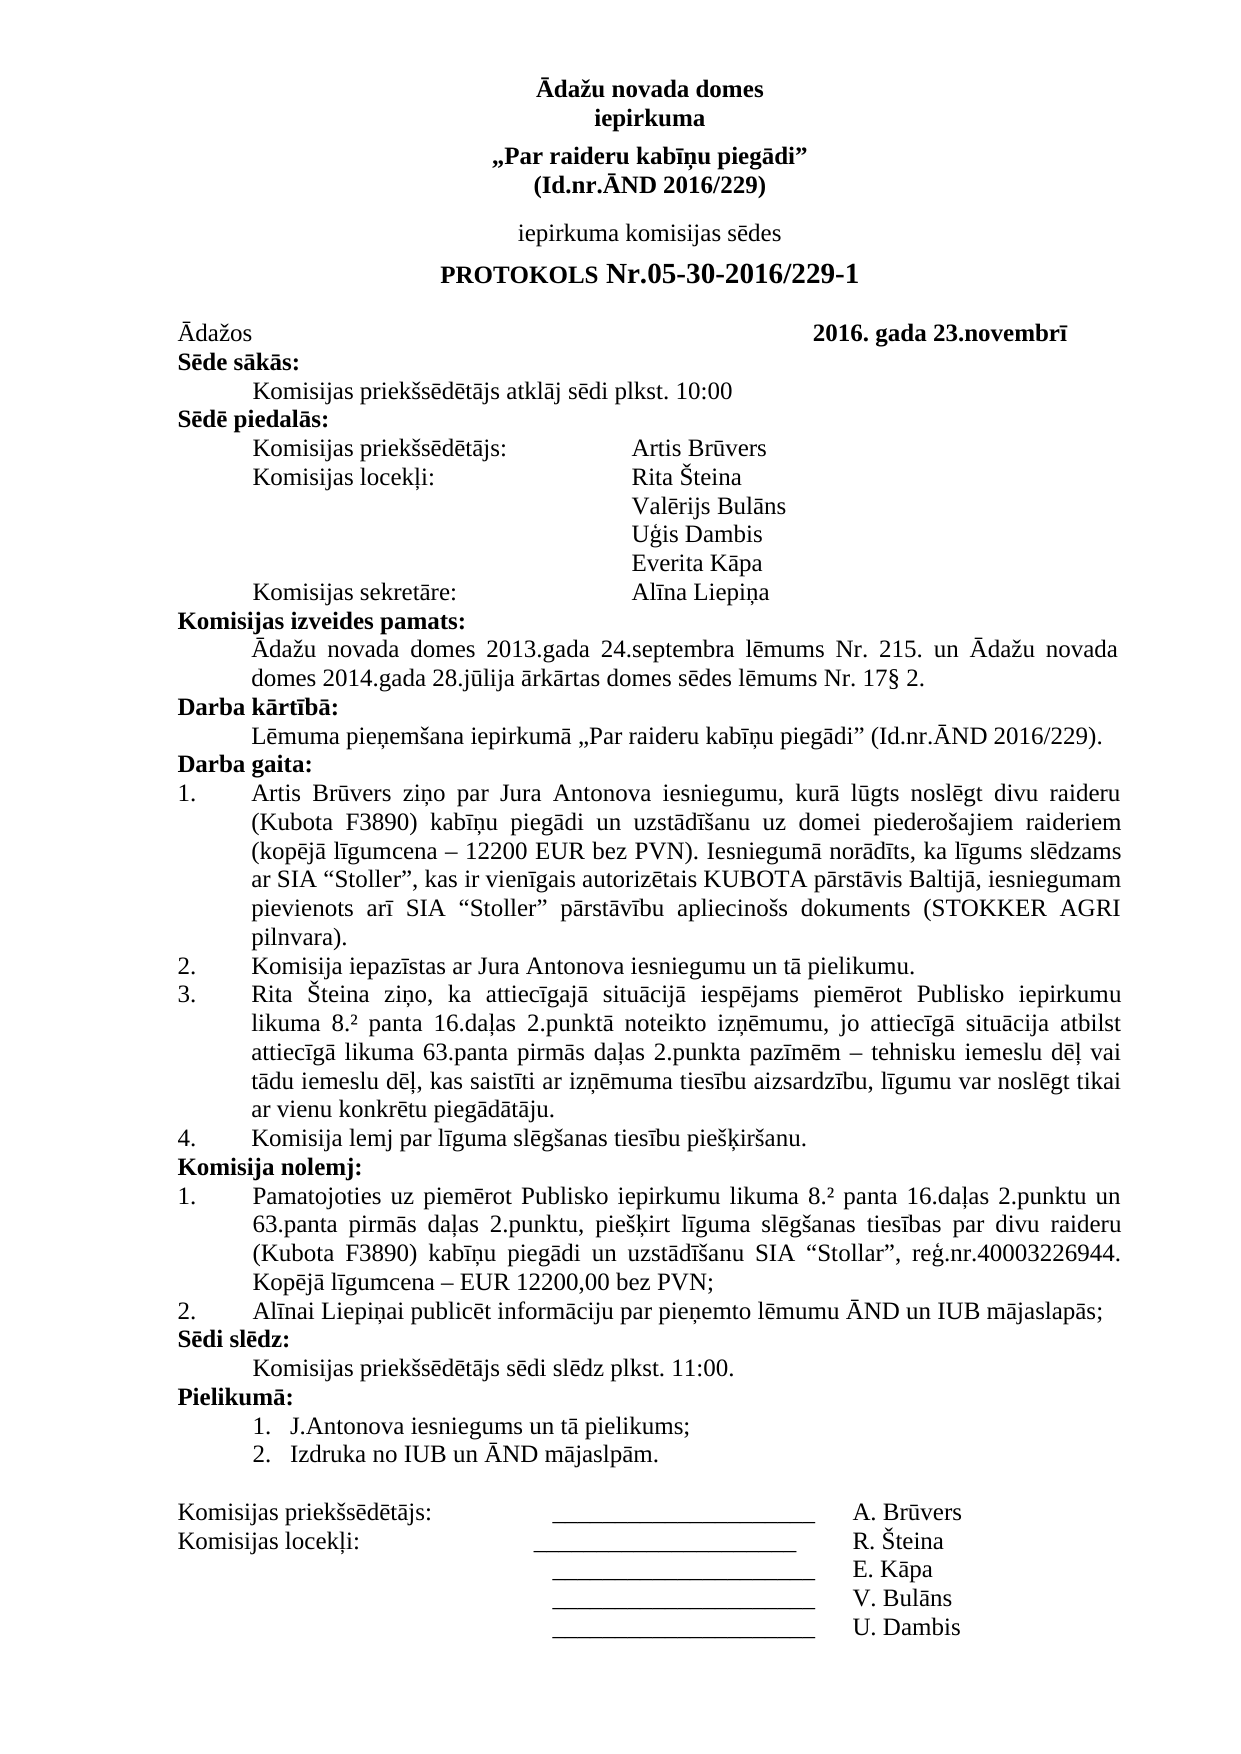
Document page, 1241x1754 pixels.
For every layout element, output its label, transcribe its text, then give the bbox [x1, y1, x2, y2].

text Ādažu novada domes [177, 74, 1122, 103]
text iepirkuma komisijas sēdes [177, 218, 1122, 246]
text „Par raideru kabīņu piegādi” [177, 141, 1122, 170]
list Izdruka no IUB un ĀND mājaslpām. [252, 1439, 1122, 1468]
text Darba kārtībā: [177, 692, 1122, 721]
text Komisijas priekšsēdētājs: _____________________ A. Brūvers [177, 1497, 1194, 1526]
text Komisijas priekšsēdētājs sēdi slēdz plkst. 11:00. [177, 1353, 1122, 1382]
text Sēdē piedalās: [177, 404, 1122, 433]
list Komisija lemj par līguma slēgšanas tiesību piešķiršanu. [177, 1123, 1122, 1152]
text _____________________ E. Kāpa [477, 1554, 1122, 1583]
text Ādažu novada domes 2013.gada 24.septembra Nr. 215. un Ādažu novada domes 2014.gada 28.jūlija ārkārtas domes sēdes lēmums Nr. 17§ 2. [251, 634, 1119, 692]
list J.Antonova iesniegums un tā pielikums; [252, 1411, 1122, 1439]
list Komisija iepazīstas ar Jura Antonova iesniegumu un tā pielikumu. [177, 951, 1122, 979]
subtitle Sēde sākās: [177, 347, 1122, 376]
text Komisijas izveides pamats: [177, 606, 1122, 634]
text (Id.nr.ĀND 2016/229) [177, 170, 1122, 198]
text iepirkuma [177, 103, 1122, 131]
subtitle Komisijas priekšsēdētājs atklāj sēdi plkst. 10:00 [177, 376, 1122, 404]
list Rita Šteina ziņo, ka attiecīgajā situācijā iespējams piemērot Publisko iepirkumu likuma 8.² panta 16.daļas 2.punktā noteikto izņēmumu, jo attiecīgā situācija atbilst attiecīgā likuma 63.panta pirmās daļas 2.punkta pazīmēm – tehnisku iemeslu dēļ vai tādu iemeslu dēļ, kas saistīti ar izņēmuma tiesību aizsardzību, līgumu var noslēgt tikai ar vienu konkrētu piegādātāju. [177, 979, 1122, 1123]
table_header 2016. gada 23.novembrī [610, 318, 1078, 347]
text _____________________ V. Bulāns [177, 1583, 1122, 1612]
text Komisija nolemj: [177, 1152, 1122, 1181]
text Pielikumā: [177, 1382, 1122, 1411]
table_header Komisijas priekšsēdētājs: Komisijas locekļi: Komisijas sekretāre: [234, 433, 620, 606]
text Sēdi slēdz: [177, 1324, 1122, 1353]
text Lēmuma pieņemšana iepirkumā „Par raideru kabīņu piegādi” (Id.nr.ĀND 2016/229). [251, 721, 1122, 749]
list Alīnai Liepiņai publicēt informāciju par pieņemto lēmumu ĀND un IUB mājaslapās; [177, 1296, 1122, 1324]
subtitle PROTOKOLS Nr.05-30-2016/229-1 [177, 256, 1122, 289]
text _____________________ U. Dambis [177, 1612, 1122, 1641]
table_header Artis Brūvers Rita Šteina Valērijs Bulāns Uģis Dambis Everita Kāpa Alīna Liepiņa [620, 433, 1106, 606]
text Komisijas locekļi: _____________________ R. Šteina [177, 1526, 1194, 1554]
text Darba gaita: [177, 749, 1122, 778]
table_header Ādažos [166, 318, 610, 347]
list Artis Brūvers ziņo par Jura Antonova iesniegumu, kurā lūgts noslēgt divu raideru (Kubota F3890) kabīņu piegādi un uzstādīšanu uz domei piederošajiem raideriem (kopējā līgumcena – 12200 EUR bez PVN). Iesniegumā norādīts, ka līgums slēdzams ar SIA “Stoller”, kas ir vienīgais autorizētais KUBOTA pārstāvis Baltijā, iesniegumam pievienots arī SIA “Stoller” pārstāvību apliecinošs dokuments (STOKKER AGRI pilnvara). [177, 778, 1122, 951]
list Pamatojoties uz piemērot Publisko iepirkumu likuma 8.² panta 16.daļas 2.punktu un 63.panta pirmās daļas 2.punktu, piešķirt līguma slēgšanas tiesības par divu raideru (Kubota F3890) kabīņu piegādi un uzstādīšanu SIA “Stollar”, reģ.nr.40003226944. Kopējā līgumcena – EUR 12200,00 bez PVN; [177, 1181, 1122, 1296]
